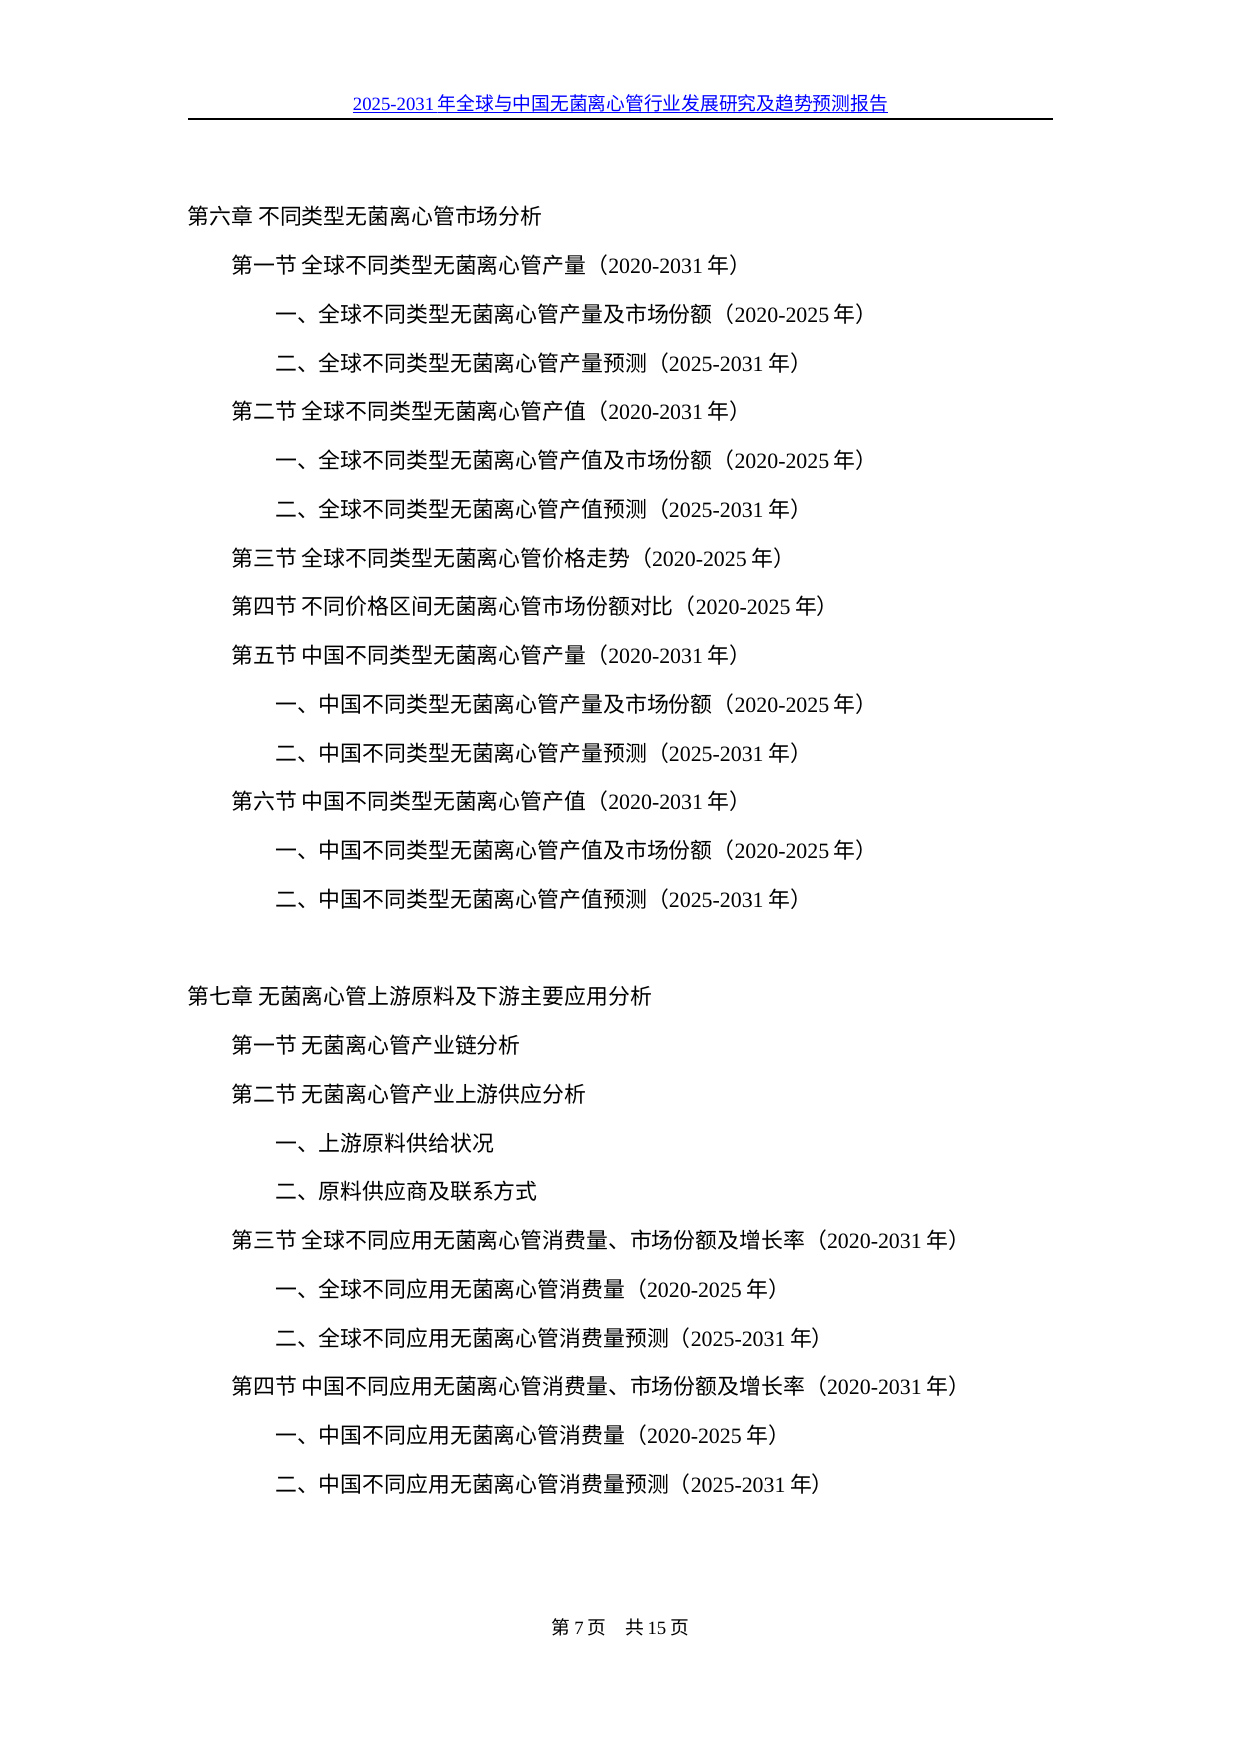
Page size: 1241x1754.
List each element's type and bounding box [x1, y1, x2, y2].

text [187, 150, 1053, 1499]
